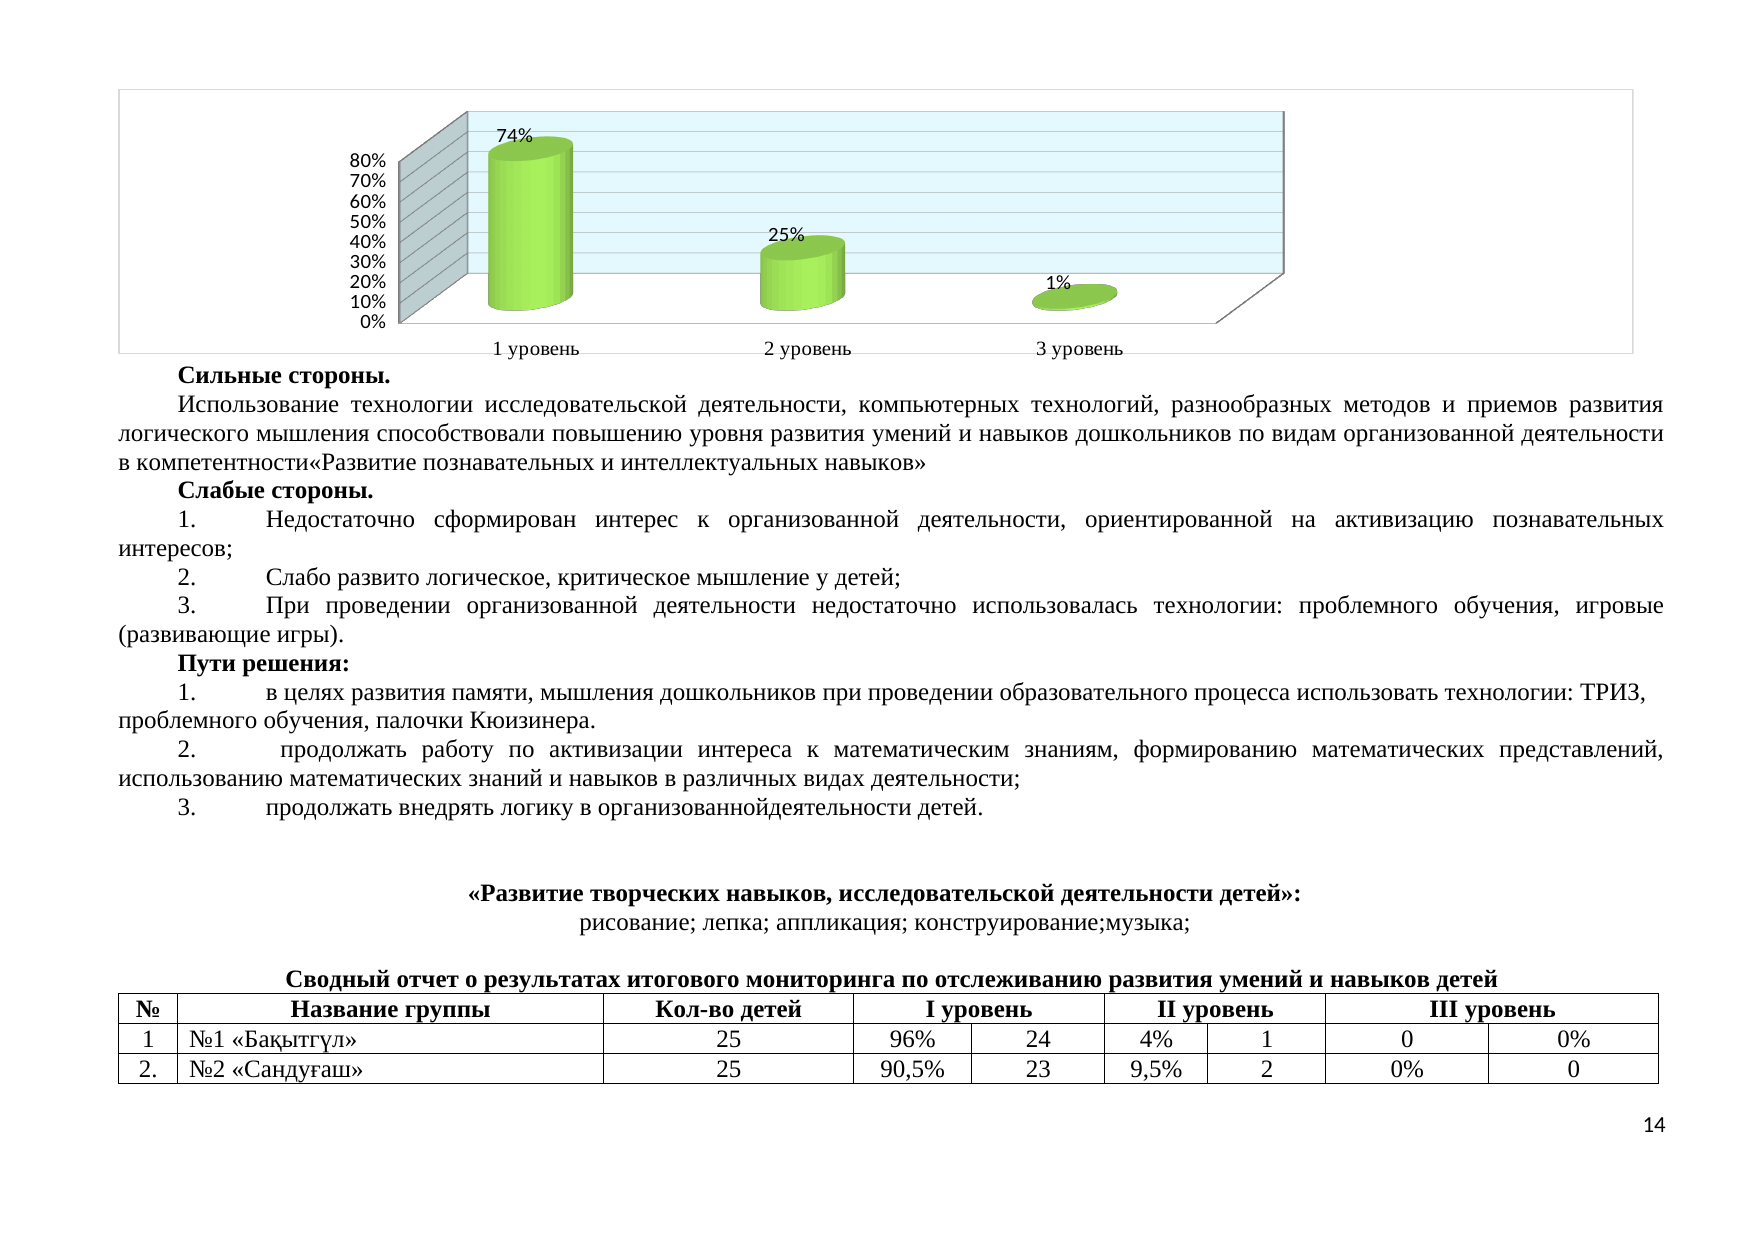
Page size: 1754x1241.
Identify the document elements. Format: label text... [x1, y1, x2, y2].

text Пути решения: [118, 648, 1665, 677]
table_cell 2. [119, 1054, 177, 1082]
table_cell 0 [1489, 1054, 1658, 1082]
table_cell 0% [1326, 1054, 1488, 1082]
table_cell 0 [1326, 1024, 1488, 1053]
table_cell №1 «Бақытгүл» [178, 1024, 603, 1053]
table_cell 25 [604, 1024, 853, 1053]
table_header Название группы [178, 994, 603, 1023]
text Сводный отчет о результатах итогового мониторинга по отслеживанию развития умений и навыков детей [118, 964, 1665, 993]
table_cell 96% [854, 1024, 971, 1053]
table_cell 90,5% [854, 1054, 971, 1082]
list в целях развития памяти, мышления дошкольников при проведении образовательного процесса использовать технологии: ТРИЗ, проблемного обучения, палочки Кюизинера. [118, 677, 1665, 734]
table_header № [119, 994, 177, 1023]
table_cell 1 [119, 1024, 177, 1053]
table_cell 9,5% [1105, 1054, 1207, 1082]
list Слабо развито логическое, критическое мышление у детей; [118, 562, 1665, 591]
table_cell 24 [972, 1024, 1104, 1053]
table_header ІІ уровень [1105, 994, 1325, 1023]
table_cell 1 [1208, 1024, 1325, 1053]
text «Развитие творческих навыков, исследовательской деятельности детей»: [118, 878, 1652, 907]
table_cell 2 [1208, 1054, 1325, 1082]
list продолжать внедрять логику в организованнойдеятельности детей. [118, 792, 1665, 821]
list При проведении организованной деятельности недостаточно использовалась технологии: проблемного обучения, игровые (развивающие игры). [118, 591, 1665, 648]
table_header І уровень [854, 994, 1104, 1023]
text Сильные стороны. [118, 361, 1665, 389]
list Недостаточно сформирован интерес к организованной деятельности, ориентированной на активизацию познавательных интересов; [118, 504, 1665, 562]
table_cell 0% [1489, 1024, 1658, 1053]
table_header ІІІ уровень [1326, 994, 1658, 1023]
table_cell 25 [604, 1054, 853, 1082]
text рисование; лепка; аппликация; конструирование;музыка; [118, 907, 1652, 936]
text Слабые стороны. [118, 476, 1665, 504]
list продолжать работу по активизации интереса к математическим знаниям, формированию математических представлений, использованию математических знаний и навыков в различных видах деятельности; [118, 734, 1665, 792]
table_cell 23 [972, 1054, 1104, 1082]
text Использование технологии исследовательской деятельности, компьютерных технологий, разнообразных методов и приемов развития логического мышления способствовали повышению уровня развития умений и навыков дошкольников по видам организованной деятельности в компетентности«Развитие познавательных и интеллектуальных навыков» [118, 389, 1665, 476]
table_header Кол-во детей [604, 994, 853, 1023]
table_cell 4% [1105, 1024, 1207, 1053]
table_cell №2 «Сандуғаш» [178, 1054, 603, 1082]
